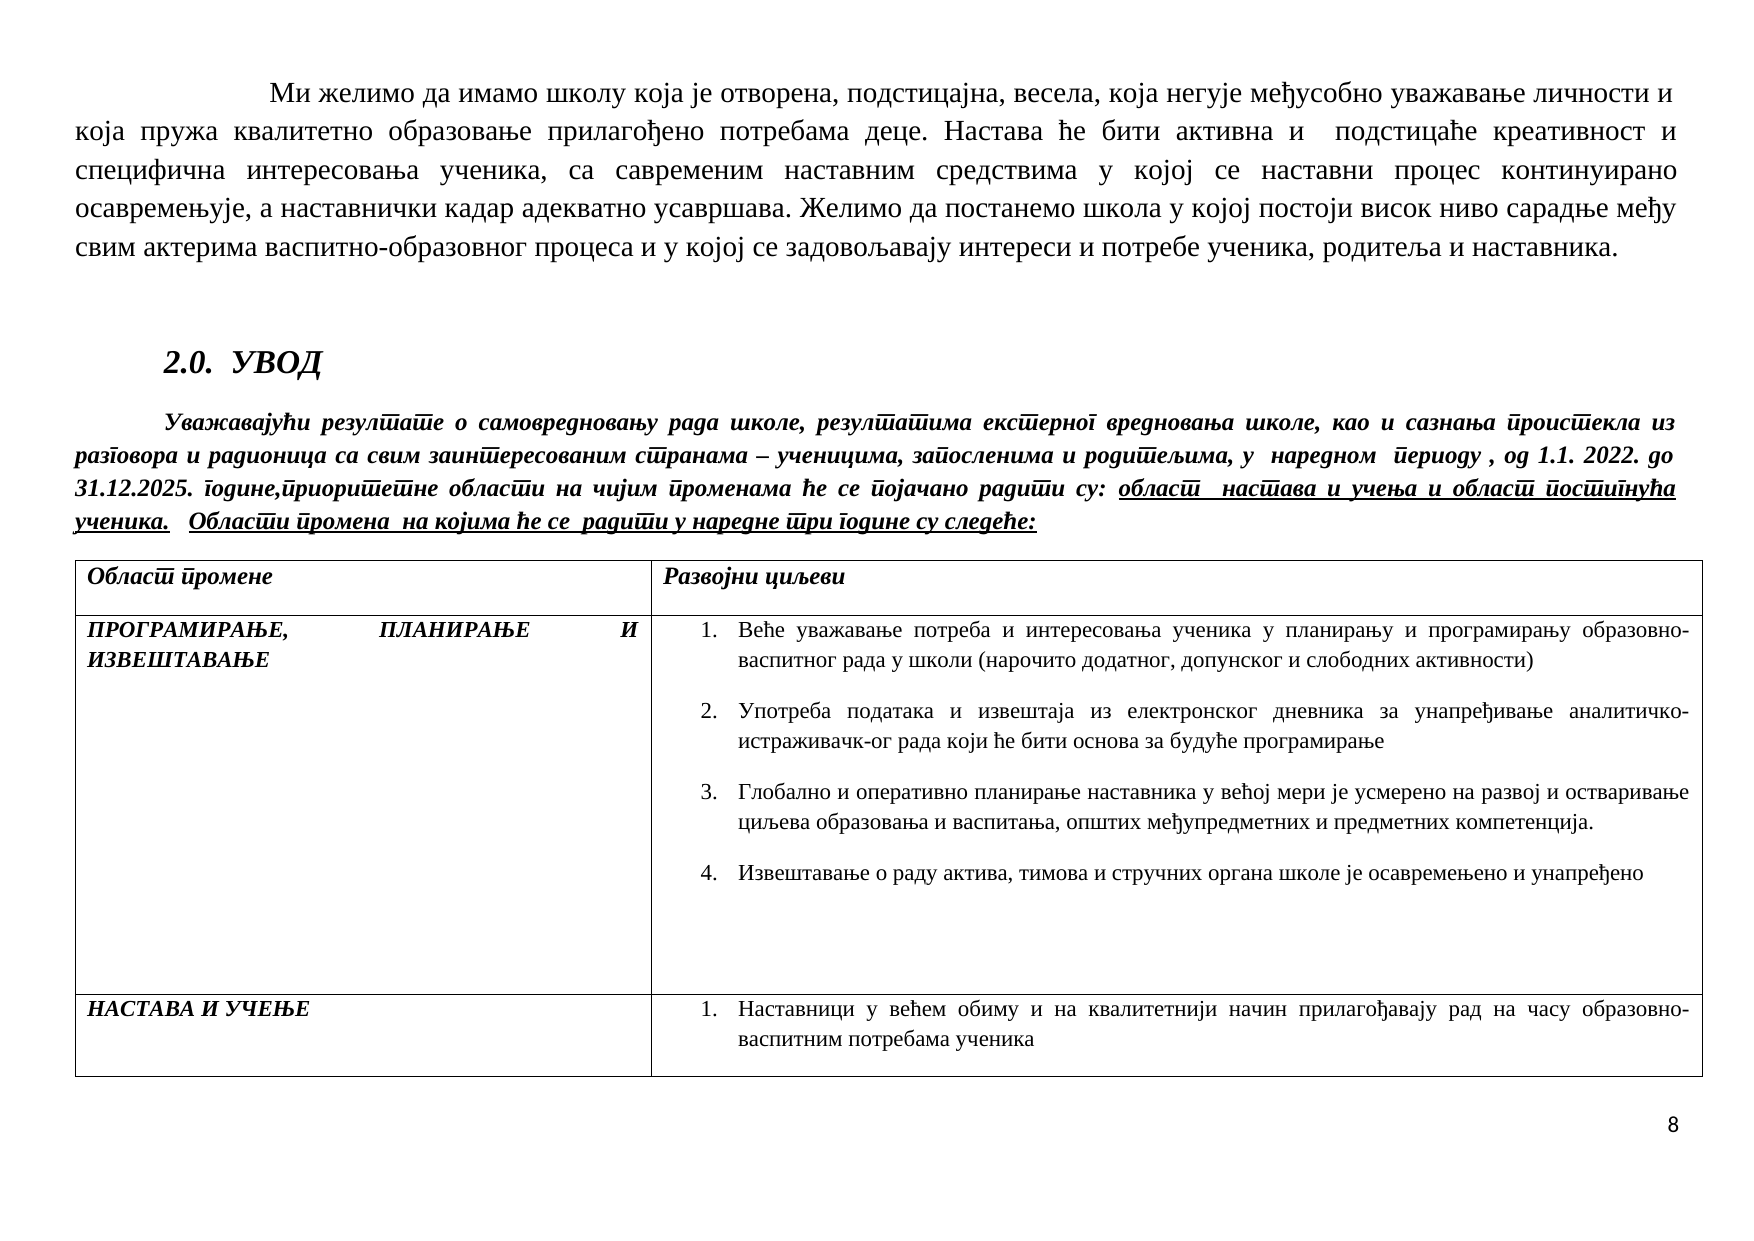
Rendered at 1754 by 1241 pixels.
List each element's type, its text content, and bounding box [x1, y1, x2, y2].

table_cell НАСТАВА И УЧЕЊЕ [76, 995, 651, 1076]
table_header Развојни циљеви [652, 561, 1702, 615]
table_cell Веће уважавање потреба и интересовања ученика у планирању и програмирању образовно-васпитног рада у школи (нарочито додатног, допунског и слободних активности) Употреба података и извештаја из електронског дневника за унапређивање аналитичко-истраживачк-ог рада који ће бити основа за будуће програмирање Глобално и оперативно планирање наставника у већој мери је усмерено на развој и остваривање циљева образовања и васпитања, општих међупредметних и предметних компетенција. Извештавање о раду актива, тимова и стручних органа школе је осавремењено и унапређено [652, 616, 1702, 994]
text 2.0. УВОД [75, 342, 1679, 381]
text Уважавајући резултате о самовредновању рада школе, резултатима екстерног вредновања школе, као и сазнања проистекла из разговора и радионица са свим заинтересованим странама – ученицима, запосленима и родитељима, у наредном периоду , од 1.1. 2022. до 31.12.2025. године,приоритетне области на чијим променама ће се појачано радити су: област настава и учења и област постигнућа ученика. Области промена на којима ће се радити у наредне три године су следеће: [75, 407, 1679, 535]
table_header Област промене [76, 561, 651, 615]
table_cell ПРОГРАМИРАЊЕ, ПЛАНИРАЊЕ И ИЗВЕШТАВАЊЕ [76, 616, 651, 994]
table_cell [652, 995, 1702, 1076]
text Ми желимо да имамо школу која је отворена, подстицајна, весела, која негује међусобно уважавање личности и која пружа квалитетно образовање прилагођено потребама деце. Настава ће бити активна и подстицаће креативност и специфична интересовања ученика, са савременим наставним средствима у којој се наставни процес континуирано осавремењује, а наставнички кадар адекватно усавршава. Желимо да постанемо школа у којој постоји висок ниво сарадње међу свим актерима васпитно-образовног процеса и у којој се задовољавају интереси и потребе ученика, родитеља и наставника. [75, 75, 1679, 263]
